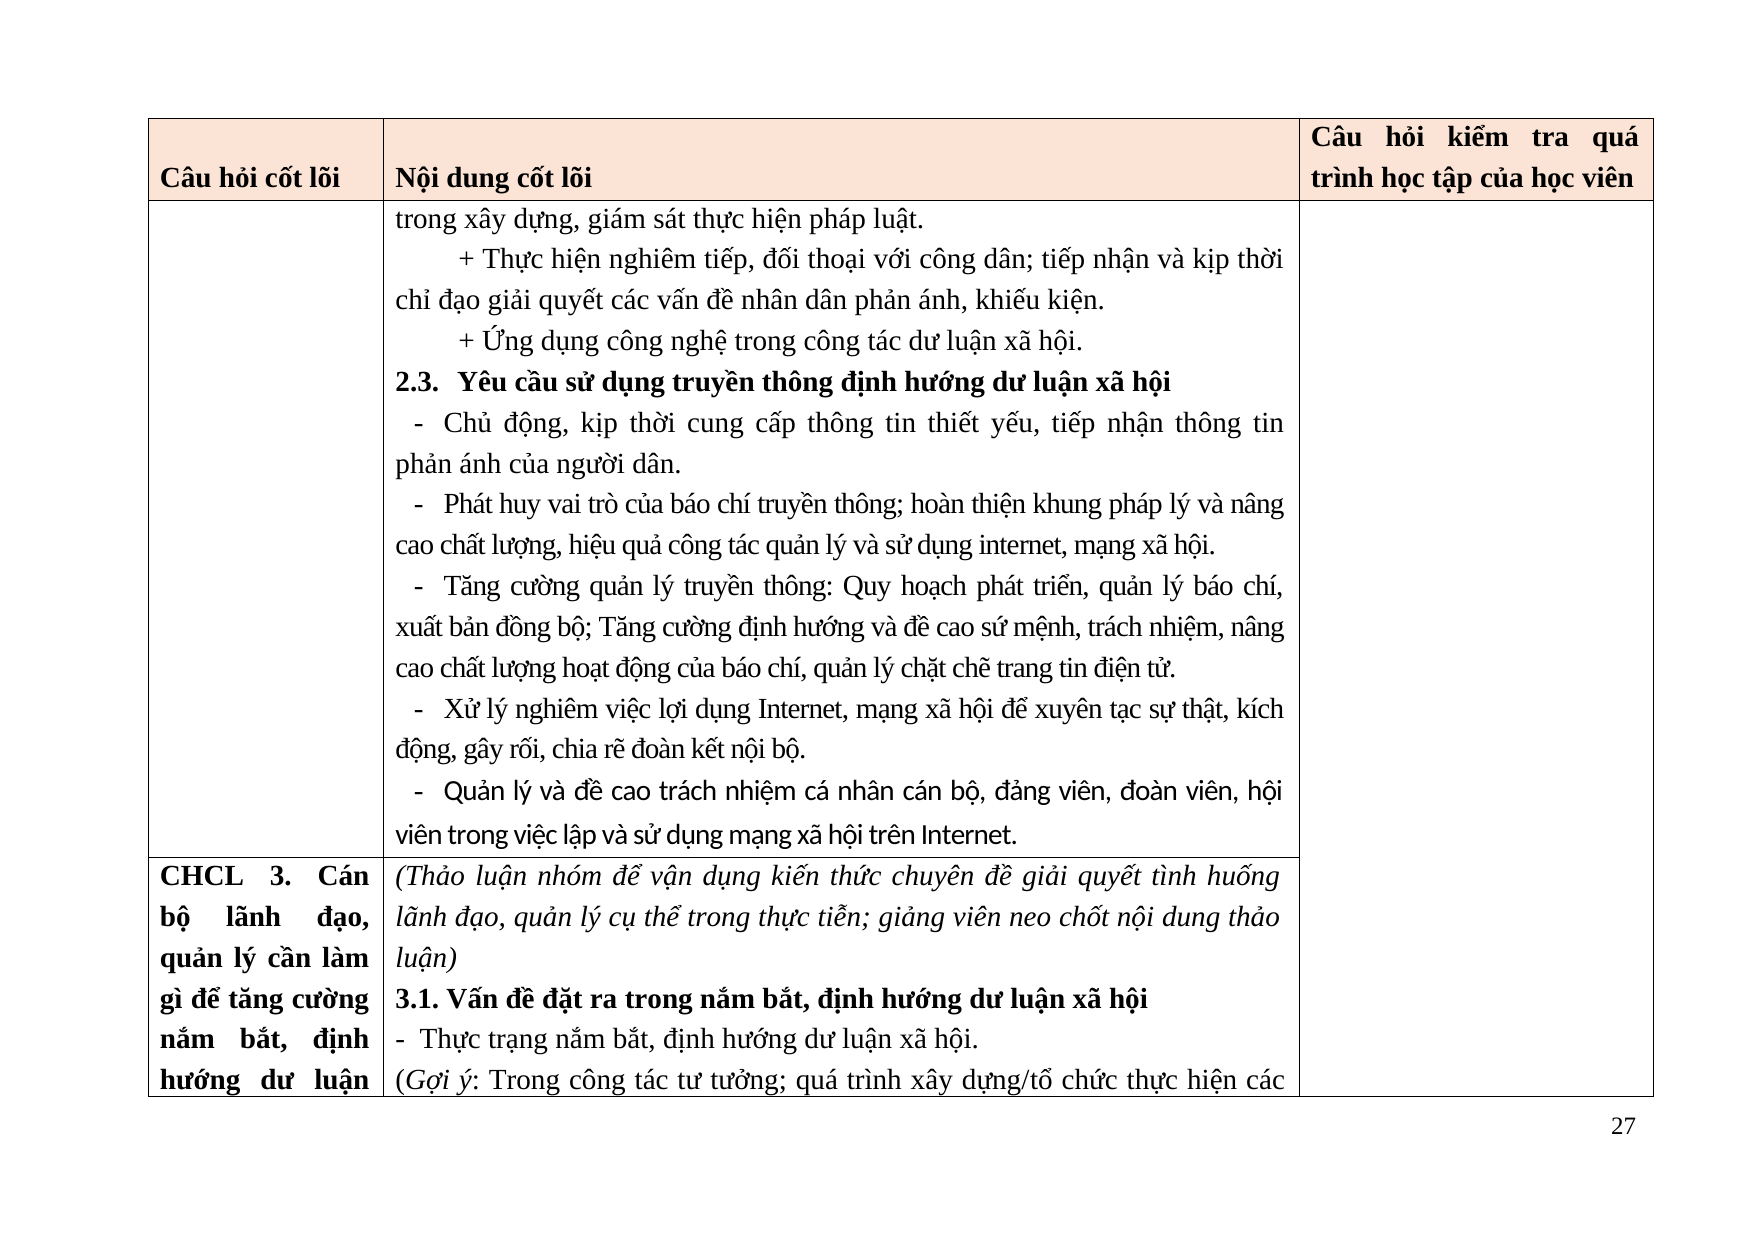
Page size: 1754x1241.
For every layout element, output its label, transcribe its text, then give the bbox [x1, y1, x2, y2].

table_header Nội dung cốt lõi [384, 119, 1299, 200]
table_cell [149, 858, 383, 1096]
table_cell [149, 201, 383, 857]
table_header Câu hỏi cốt lõi [149, 119, 383, 200]
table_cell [384, 858, 1299, 1096]
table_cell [384, 201, 1299, 857]
table_header Câu hỏi kiểm tra quá trình học tập của học viên [1300, 119, 1653, 200]
